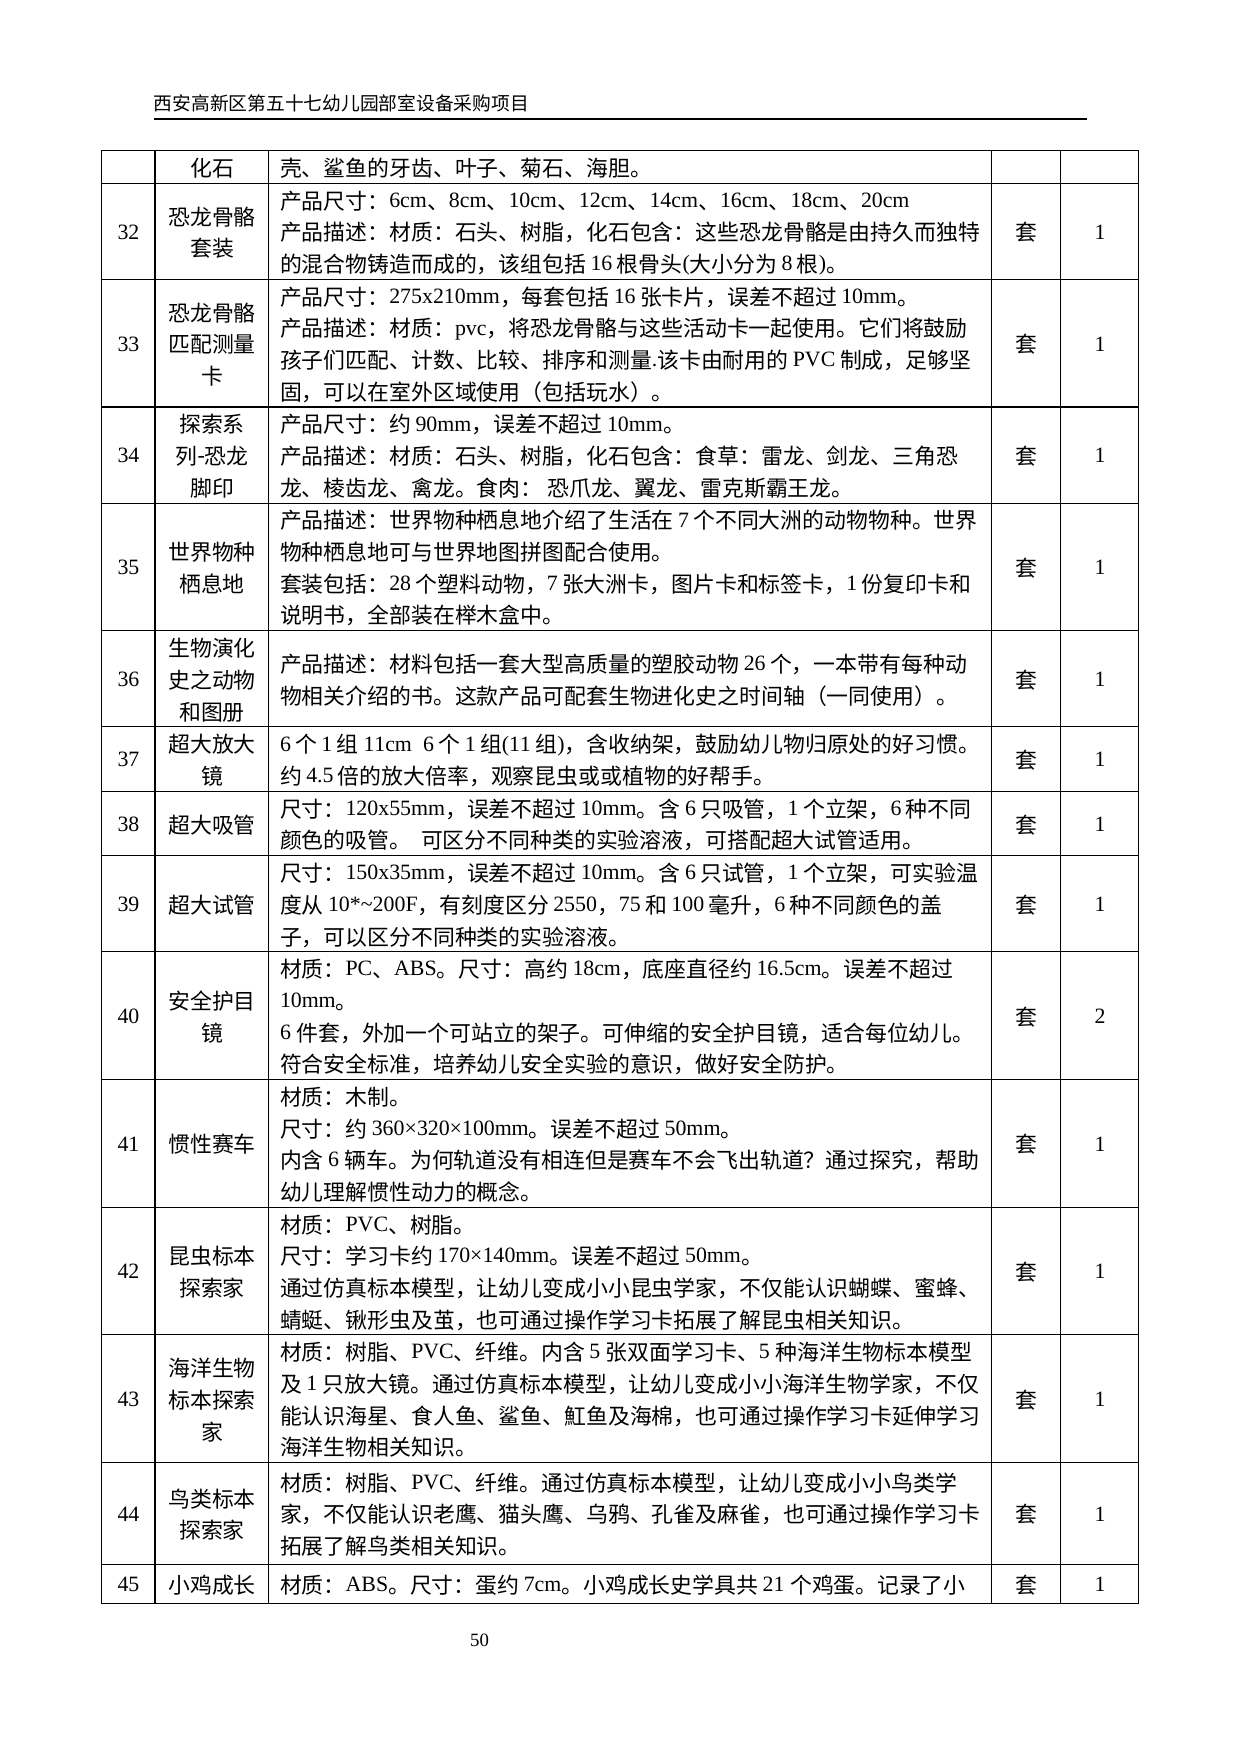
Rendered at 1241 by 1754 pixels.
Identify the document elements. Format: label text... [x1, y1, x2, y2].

table_cell 39 [102, 856, 154, 951]
table_cell 安全护目镜 [156, 952, 268, 1079]
table_cell 43 [102, 1335, 154, 1462]
table_cell 2 [1061, 952, 1138, 1079]
table_cell 1 [1061, 280, 1138, 406]
table_cell 45 [102, 1565, 154, 1603]
table_cell 材质：木制。 尺寸：约360×320×100mm。误差不超过50mm。 内含6 辆车。为何轨道没有相连但是赛车不会飞出轨道？通过探究，帮助幼儿理解惯性动力的概念。 [269, 1080, 991, 1207]
table_cell 36 [102, 631, 154, 726]
table_cell 探索系列-恐龙脚印 [156, 408, 268, 502]
table_cell 产品尺寸：约90mm，误差不超过10mm。 产品描述：材质：石头、树脂，化石包含：食草：雷龙、剑龙、三角恐龙、棱齿龙、禽龙。食肉： 恐爪龙、翼龙、雷克斯霸王龙。 [269, 408, 991, 502]
table_cell 41 [102, 1080, 154, 1207]
table_cell 套 [992, 1335, 1060, 1462]
table_cell 1 [1061, 727, 1138, 791]
table_cell 套 [992, 727, 1060, 791]
table_cell 探索系列-远古化石 [156, 151, 268, 183]
table_cell 套 [992, 1080, 1060, 1207]
table_cell 材质：PVC、树脂。 尺寸：学习卡约170×140mm。误差不超过50mm。 通过仿真标本模型，让幼儿变成小小昆虫学家，不仅能认识蝴蝶、蜜蜂、蜻蜓、锹形虫及茧，也可通过操作学习卡拓展了解昆虫相关知识。 [269, 1208, 991, 1334]
table_cell 套 [992, 952, 1060, 1079]
table_cell 产品描述：材料包括一套大型高质量的塑胶动物26个，一本带有每种动物相关介绍的书。这款产品可配套生物进化史之时间轴（一同使用）。 [269, 631, 991, 726]
table_cell 套 [992, 504, 1060, 630]
table_cell 33 [102, 280, 154, 406]
table_cell 材质：树脂、PVC、纤维。通过仿真标本模型，让幼儿变成小小鸟类学家，不仅能认识老鹰、猫头鹰、乌鸦、孔雀及麻雀，也可通过操作学习卡拓展了解鸟类相关知识。 [269, 1463, 991, 1563]
table_cell 1 [1061, 184, 1138, 279]
table_cell 套 [992, 408, 1060, 502]
table_cell 小鸡成长史 [156, 1565, 268, 1603]
table_cell 惯性赛车 [156, 1080, 268, 1207]
table_cell 6个1组 11cm 6个1组(11组)，含收纳架，鼓励幼儿物归原处的好习惯。约4.5倍的放大倍率，观察昆虫或或植物的好帮手。 [269, 727, 991, 791]
table_cell 1 [1061, 631, 1138, 726]
table_cell 恐龙骨骼套装 [156, 184, 268, 279]
table_cell 材质：PC、ABS。尺寸：高约18cm，底座直径约16.5cm。误差不超过10mm。 6 件套，外加一个可站立的架子。可伸缩的安全护目镜，适合每位幼儿。符合安全标准，培养幼儿安全实验的意识，做好安全防护。 [269, 952, 991, 1079]
table_cell 套 [992, 1463, 1060, 1563]
table_cell 产品描述：世界物种栖息地介绍了生活在7个不同大洲的动物物种。世界物种栖息地可与世界地图拼图配合使用。 套装包括：28个塑料动物，7张大洲卡，图片卡和标签卡，1份复印卡和说明书，全部装在榉木盒中。 [269, 504, 991, 630]
table_cell 34 [102, 408, 154, 502]
table_cell 套 [992, 631, 1060, 726]
table_cell 超大吸管 [156, 792, 268, 855]
table_cell 生物演化史之动物和图册 [156, 631, 268, 726]
table_cell 套 [992, 1208, 1060, 1334]
table_cell 1 [1061, 504, 1138, 630]
table_cell 1 [1061, 792, 1138, 855]
table_cell 32 [102, 184, 154, 279]
table_cell 套 [992, 280, 1060, 406]
table_cell 44 [102, 1463, 154, 1563]
table_cell 鸟类标本探索家 [156, 1463, 268, 1563]
table_cell 31 [102, 151, 154, 183]
table_cell 材质：树脂、PVC、纤维。内含5 张双面学习卡、5 种海洋生物标本模型及1 只放大镜。通过仿真标本模型，让幼儿变成小小海洋生物学家，不仅能认识海星、食人鱼、鲨鱼、魟鱼及海棉，也可通过操作学习卡延伸学习海洋生物相关知识。 [269, 1335, 991, 1462]
table_cell 超大放大镜 [156, 727, 268, 791]
table_cell 1 [1061, 1335, 1138, 1462]
table_cell 套 [992, 151, 1060, 183]
table_cell 1 [1061, 1080, 1138, 1207]
table_cell 1 [1061, 408, 1138, 502]
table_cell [269, 151, 991, 183]
table_cell 40 [102, 952, 154, 1079]
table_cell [269, 1565, 991, 1603]
table_cell 1 [1061, 151, 1138, 183]
table_cell 尺寸：120x55mm，误差不超过10mm。含6只吸管，1个立架，6种不同颜色的吸管。 可区分不同种类的实验溶液，可搭配超大试管适用。 [269, 792, 991, 855]
table_cell 产品尺寸：6cm、8cm、10cm、12cm、14cm、16cm、18cm、20cm 产品描述：材质：石头、树脂，化石包含：这些恐龙骨骼是由持久而独特的混合物铸造而成的，该组包括16根骨头(大小分为8根)。 [269, 184, 991, 279]
table_cell 1 [1061, 1208, 1138, 1334]
table_cell 超大试管 [156, 856, 268, 951]
table_cell 37 [102, 727, 154, 791]
table_cell 1 [1061, 1463, 1138, 1563]
table_cell 海洋生物标本探索家 [156, 1335, 268, 1462]
table_cell 套 [992, 856, 1060, 951]
table_cell 套 [992, 792, 1060, 855]
table_cell 套 [992, 1565, 1060, 1603]
table_cell 产品尺寸：275x210mm，每套包括16张卡片，误差不超过10mm。 产品描述：材质：pvc，将恐龙骨骼与这些活动卡一起使用。它们将鼓励孩子们匹配、计数、比较、排序和测量.该卡由耐用的PVC制成，足够坚固，可以在室外区域使用（包括玩水）。 [269, 280, 991, 406]
table_cell 套 [992, 184, 1060, 279]
table_cell 世界物种栖息地 [156, 504, 268, 630]
table_cell 昆虫标本探索家 [156, 1208, 268, 1334]
table_cell 1 [1061, 1565, 1138, 1603]
table_cell 42 [102, 1208, 154, 1334]
table_cell 尺寸：150x35mm，误差不超过10mm。含6只试管，1个立架，可实验温度从10*~200F，有刻度区分2550，75和100毫升，6种不同颜色的盖子，可以区分不同种类的实验溶液。 [269, 856, 991, 951]
table_cell 38 [102, 792, 154, 855]
table_cell 35 [102, 504, 154, 630]
table_cell 1 [1061, 856, 1138, 951]
table_cell 恐龙骨骼匹配测量卡 [156, 280, 268, 406]
